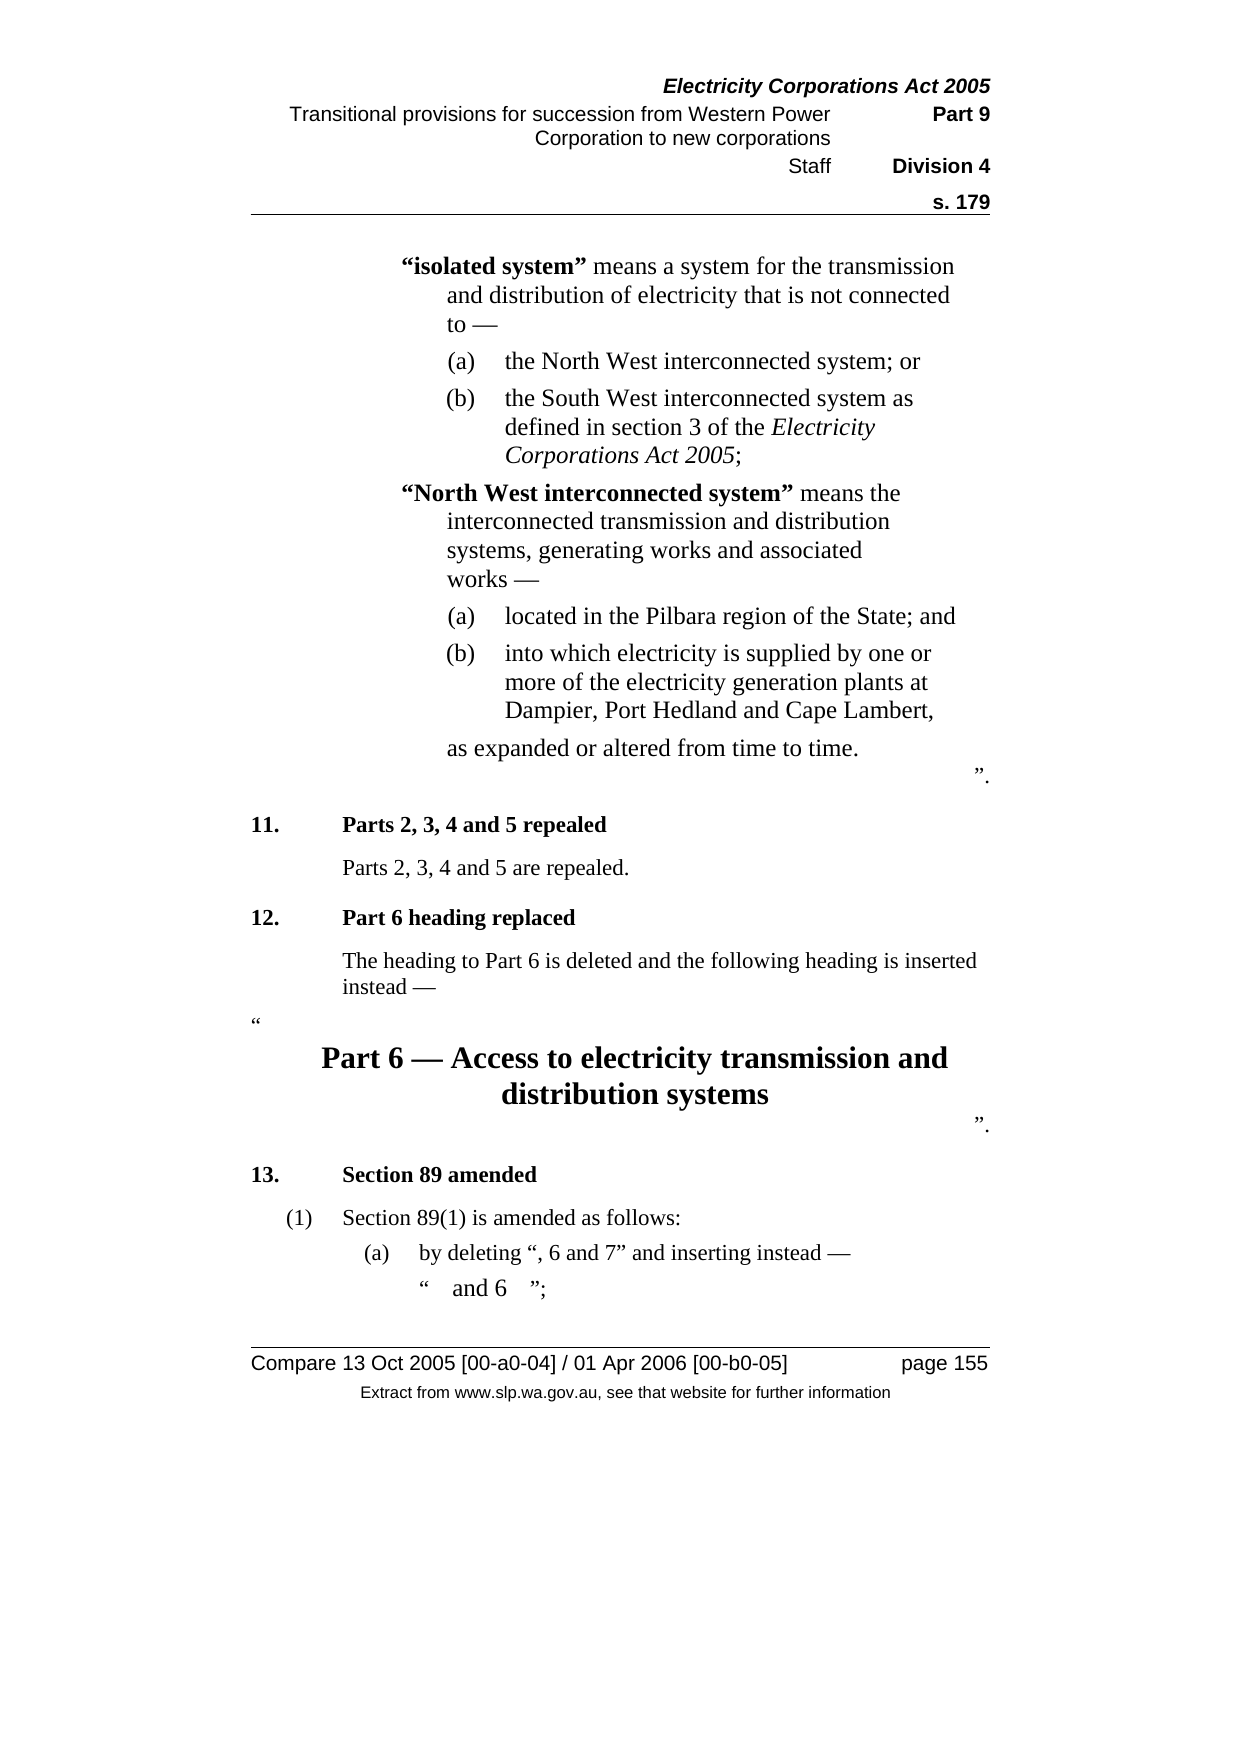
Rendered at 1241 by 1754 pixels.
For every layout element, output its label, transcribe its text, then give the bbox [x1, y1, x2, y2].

text ”. [251, 761, 990, 788]
text (a) the North West interconnected system; or [389, 346, 960, 375]
text (b) into which electricity is supplied by one or more of the electricity generation plants at Dampier, Port Hedland and Cape Lambert, [389, 638, 960, 724]
text Parts 2, 3, 4 and 5 are repealed. [251, 854, 990, 881]
text ”. [251, 1111, 990, 1138]
subtitle 12. Part 6 heading replaced [251, 904, 990, 930]
text (a) located in the Pilbara region of the State; and [389, 601, 960, 630]
text (a) by deleting “, 6 and 7” and inserting instead — [251, 1238, 990, 1265]
text “North West interconnected system” means the interconnected transmission and distribution systems, generating works and associated works — [369, 478, 960, 593]
text as expanded or altered from time to time. [369, 733, 960, 761]
subtitle 13. Section 89 amended [251, 1161, 990, 1187]
text The heading to Part 6 is deleted and the following heading is inserted instead — [251, 947, 990, 999]
text (1) Section 89(1) is amended as follows: [251, 1204, 990, 1230]
text (b) the South West interconnected system as defined in section 3 of the Electricity Corporations Act 2005; [389, 383, 960, 469]
subtitle Part 6 — Access to electricity transmission and distribution systems [309, 1039, 960, 1111]
text “isolated system” means a system for the transmission and distribution of electricity that is not connected to — [369, 251, 960, 338]
subtitle 11. Parts 2, 3, 4 and 5 repealed [251, 811, 990, 838]
text “ and 6 ”; [251, 1273, 990, 1302]
text “ [251, 1012, 990, 1039]
